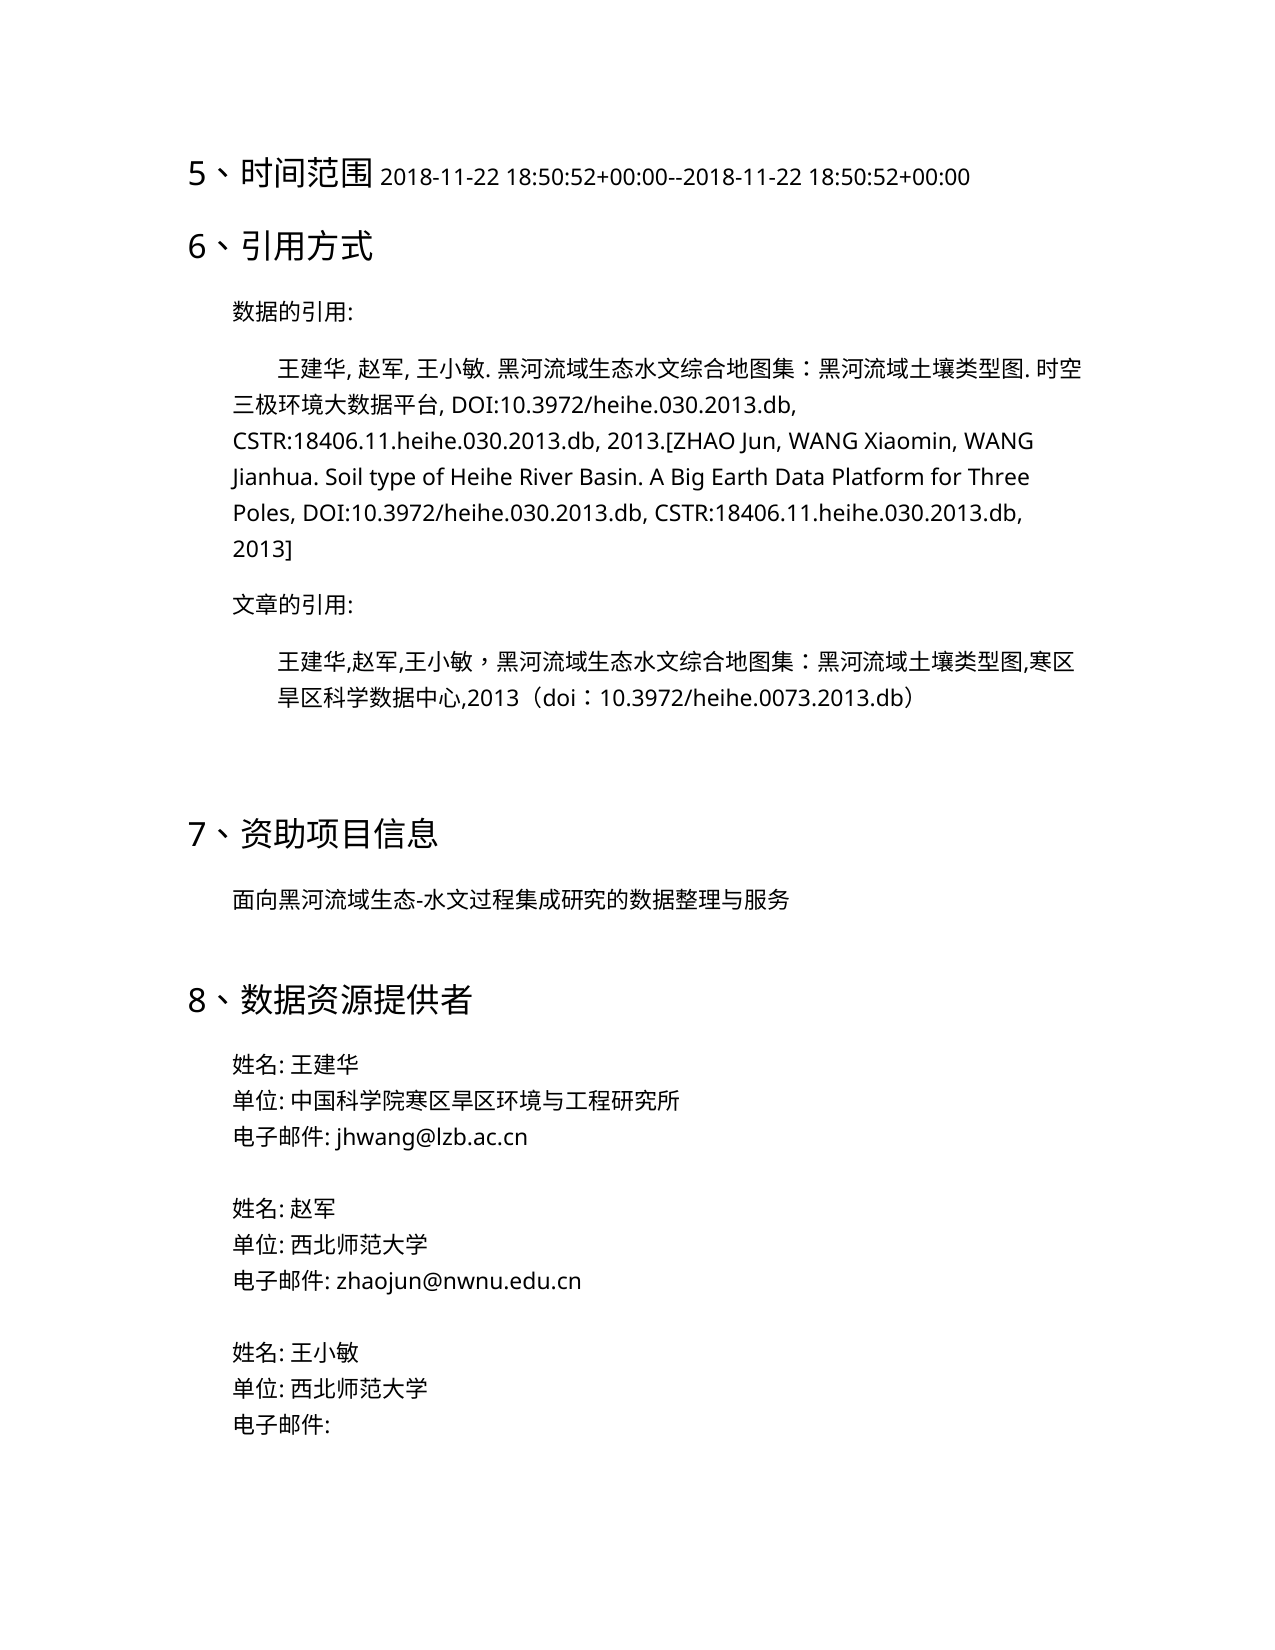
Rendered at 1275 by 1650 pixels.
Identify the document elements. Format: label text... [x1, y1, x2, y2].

text 数据的引用: [232, 296, 1087, 327]
text 6、引用方式 [187, 223, 1087, 268]
text 面向黑河流域生态-水文过程集成研究的数据整理与服务 [232, 884, 1087, 951]
text 8、数据资源提供者 [187, 976, 1087, 1022]
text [232, 1049, 1087, 1440]
text 文章的引用: [232, 589, 1087, 621]
text 王建华, 赵军, 王小敏. 黑河流域生态水文综合地图集：黑河流域土壤类型图. 时空三极环境大数据平台, DOI:10.3972/heihe.030.2013.db, CSTR:18406.11.heihe.030.2013.db, 2013.[ZHAO Jun, WANG Xiaomin, WANG Jianhua. Soil type of Heihe River Basin. A Big Earth Data Platform for Three Poles, DOI:10.3972/heihe.030.2013.db, CSTR:18406.11.heihe.030.2013.db, 2013] [232, 353, 1087, 564]
text 5、时间范围2018-11-22 18:50:52+00:00--2018-11-22 18:50:52+00:00 [187, 150, 1087, 195]
text 王建华,赵军,王小敏，黑河流域生态水文综合地图集：黑河流域土壤类型图,寒区旱区科学数据中心,2013（doi：10.3972/heihe.0073.2013.db） [277, 646, 1087, 785]
text 7、资助项目信息 [187, 811, 1087, 856]
